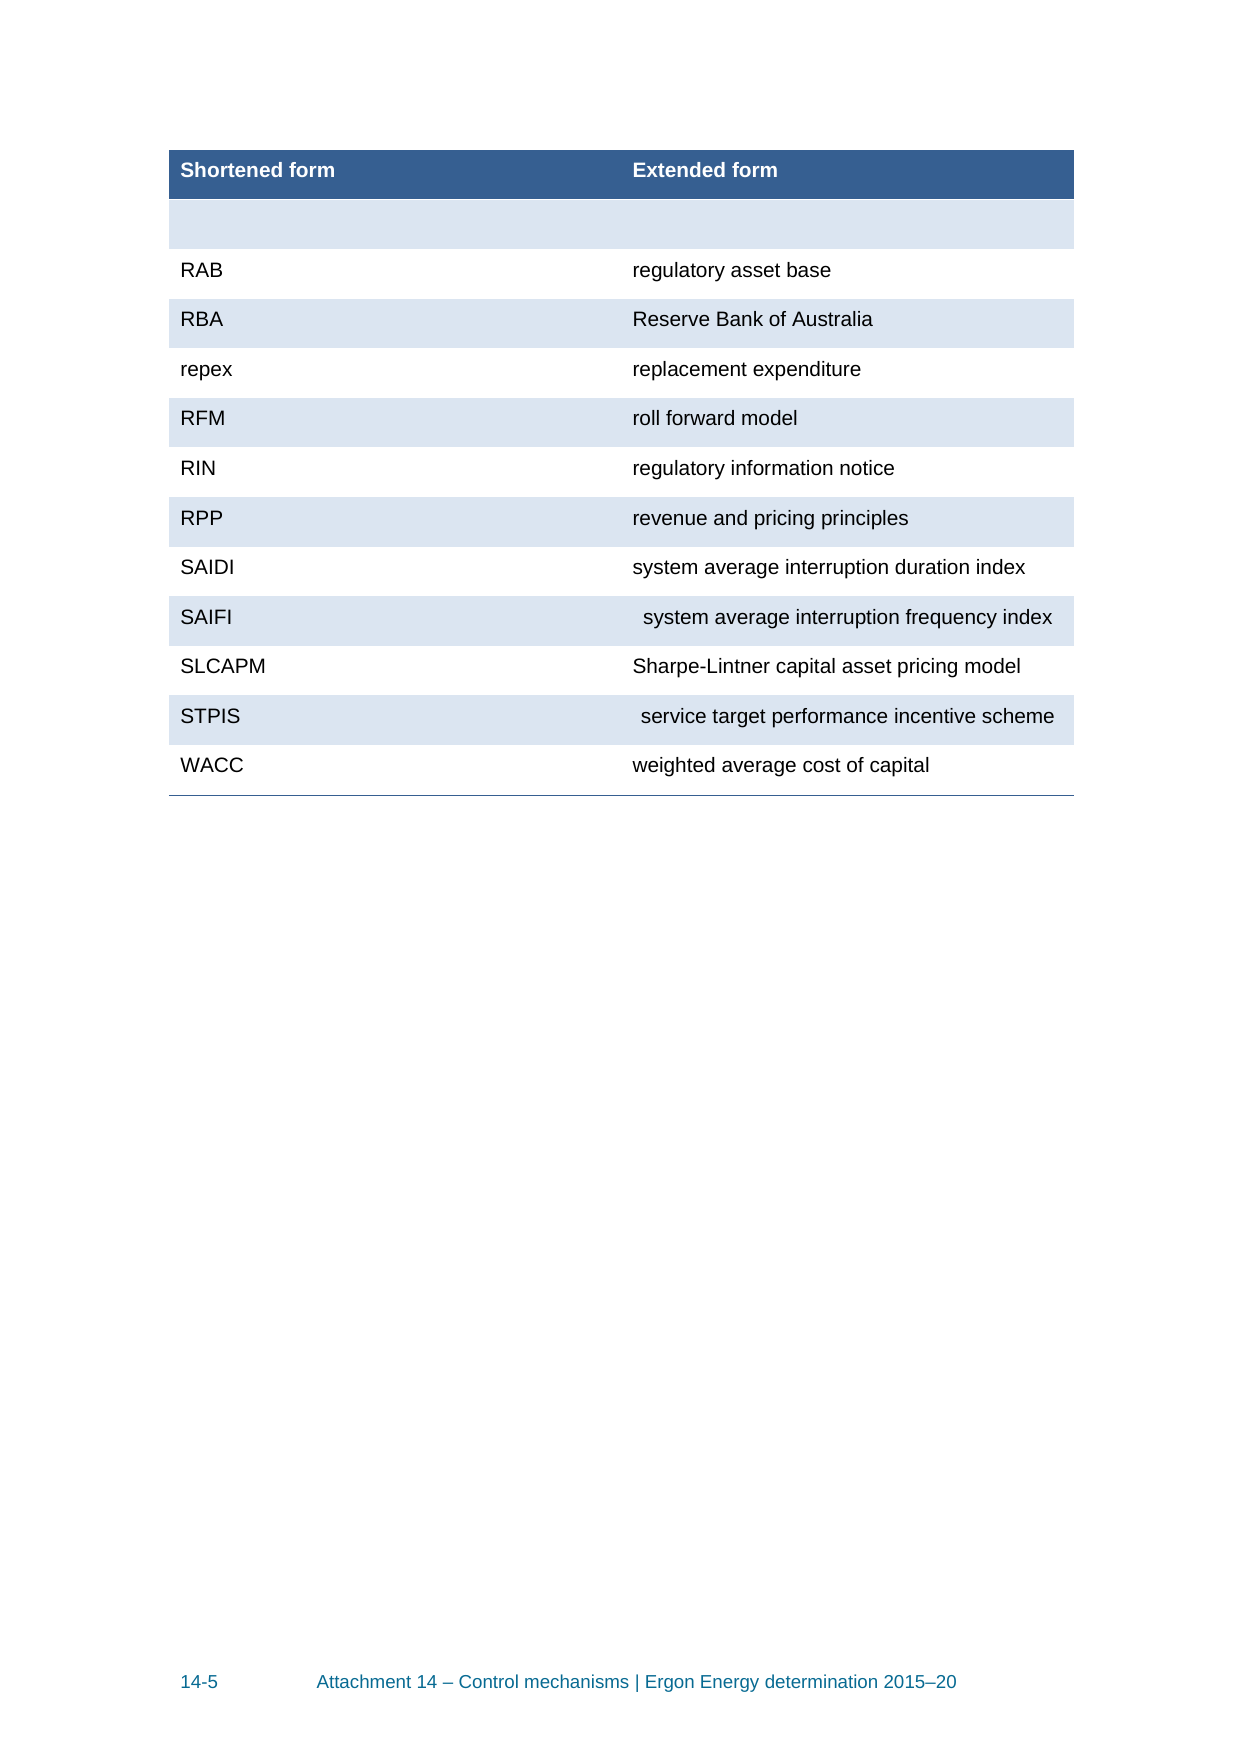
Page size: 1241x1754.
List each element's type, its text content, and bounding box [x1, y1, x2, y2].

table_cell RAB [169, 249, 621, 299]
table_cell Reserve Bank of Australia [621, 299, 1074, 348]
table_cell SLCAPM [169, 646, 621, 695]
table_cell repex [169, 348, 621, 398]
table_cell roll forward model [621, 398, 1074, 447]
table_cell RFM [169, 398, 621, 447]
table_cell RBA [169, 299, 621, 348]
table_cell post-tax revenue model [621, 200, 1074, 249]
table_cell RIN [169, 448, 621, 497]
table_cell regulatory asset base [621, 249, 1074, 299]
table_cell system average interruption duration index [621, 547, 1074, 596]
table_cell SAIFI [169, 596, 621, 646]
table_header Shortened form [169, 150, 621, 199]
table_cell regulatory information notice [621, 448, 1074, 497]
table_cell STPIS [169, 695, 621, 745]
table_cell replacement expenditure [621, 348, 1074, 398]
picture [868, 1678, 872, 1688]
table_cell weighted average cost of capital [621, 745, 1074, 794]
table_cell RPP [169, 497, 621, 547]
table_cell revenue and pricing principles [621, 497, 1074, 547]
table_cell WACC [169, 745, 621, 794]
table_header Extended form [621, 150, 1074, 199]
table_cell Sharpe-Lintner capital asset pricing model [621, 646, 1074, 695]
table_cell service target performance incentive scheme [621, 695, 1074, 745]
table_cell SAIDI [169, 547, 621, 596]
table_cell system average interruption frequency index [621, 596, 1074, 646]
table_cell PTRM [169, 200, 621, 249]
